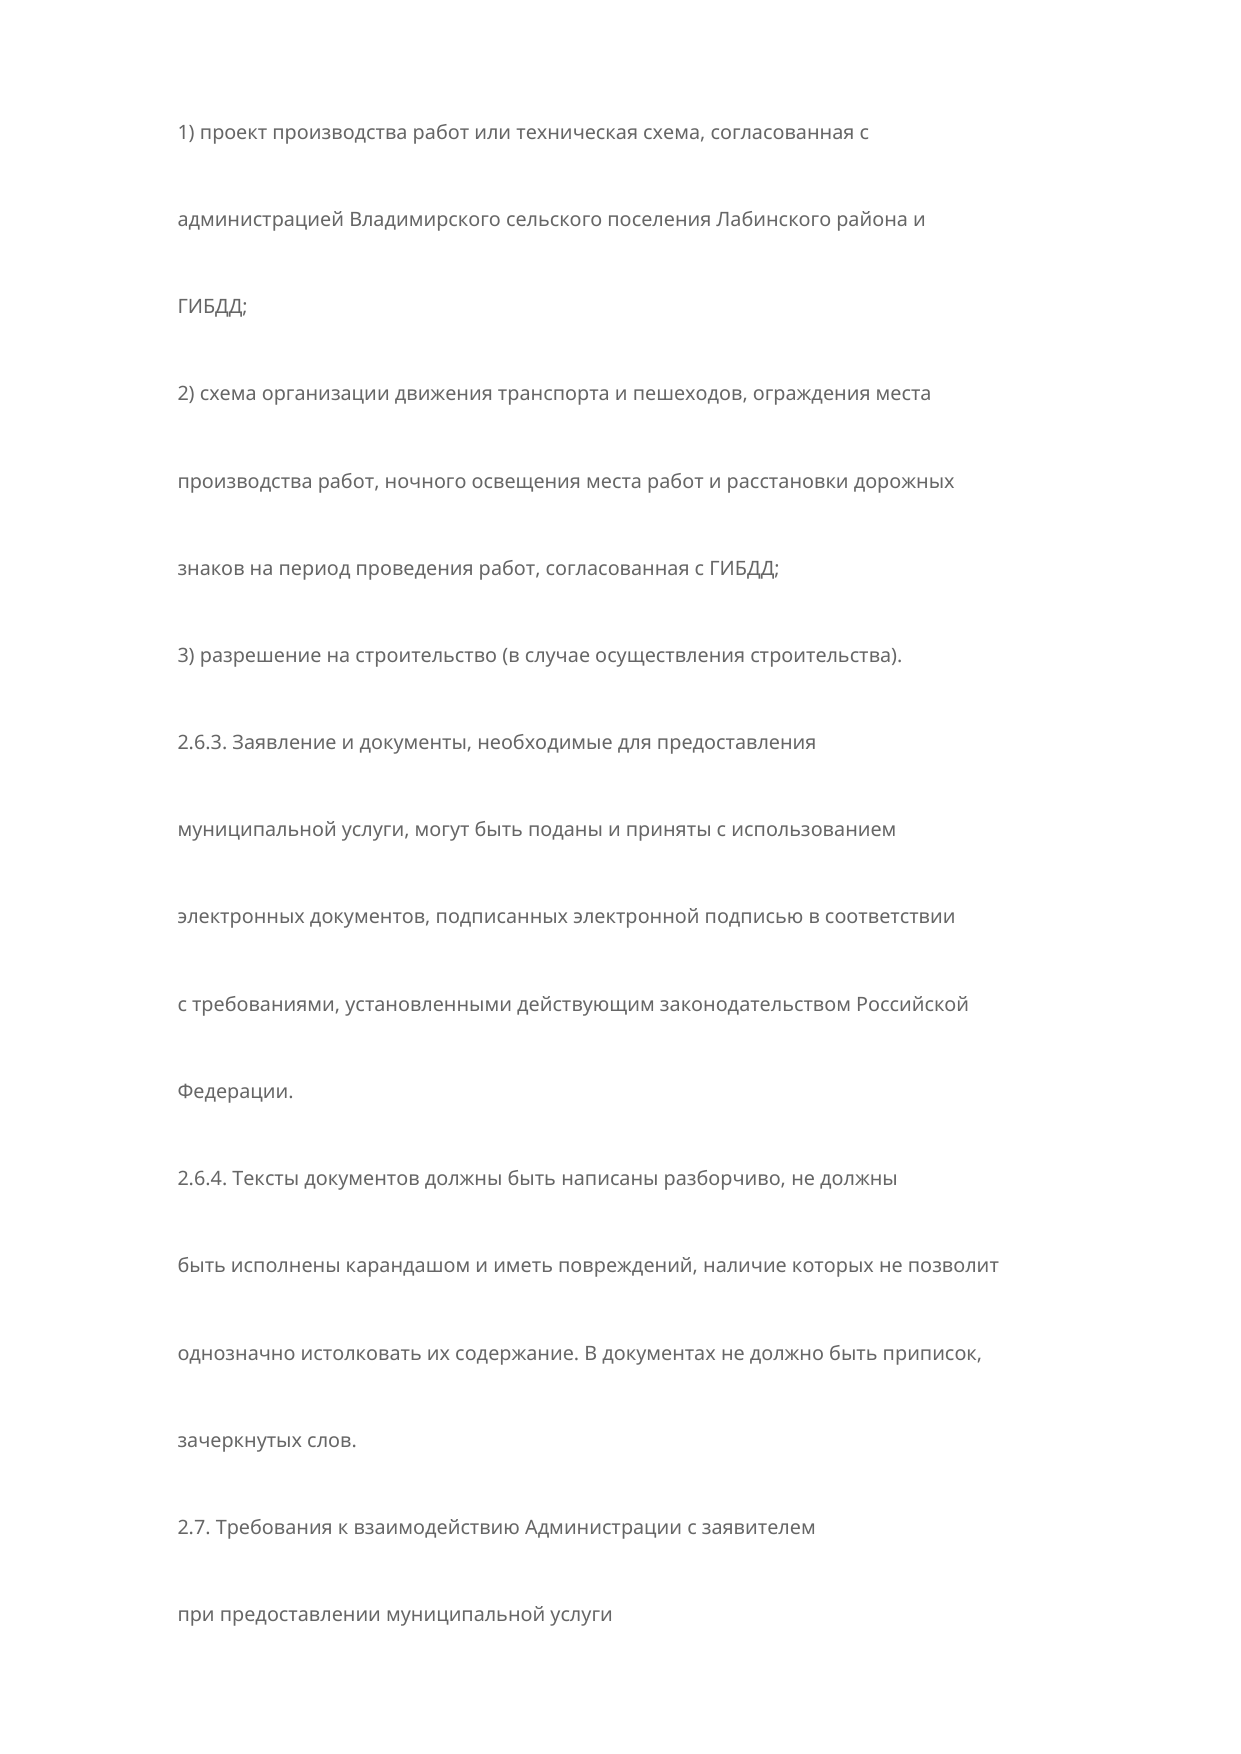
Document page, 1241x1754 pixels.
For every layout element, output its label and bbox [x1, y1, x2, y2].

text [177, 118, 1152, 1627]
